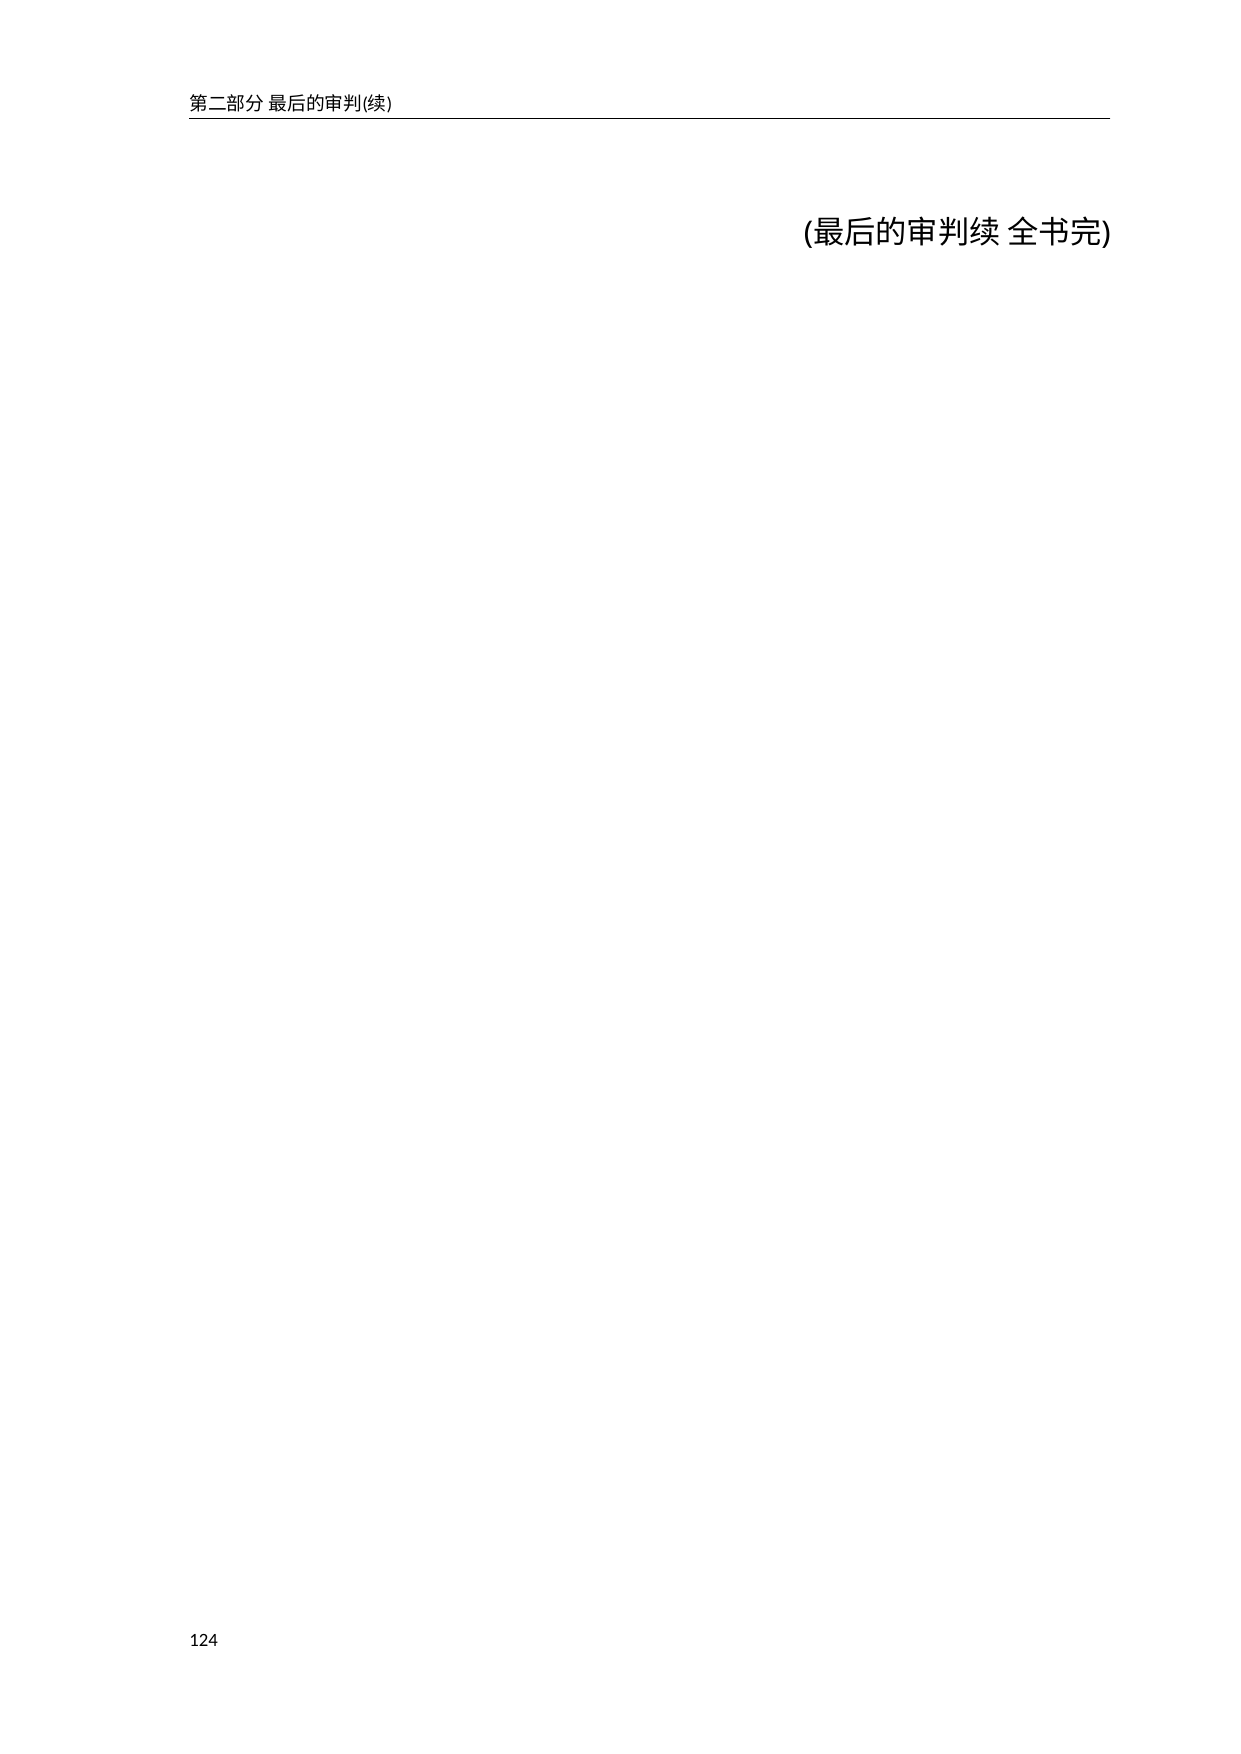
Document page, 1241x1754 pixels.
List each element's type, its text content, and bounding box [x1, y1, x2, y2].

text (最后的审判续 全书完) [189, 207, 1110, 252]
